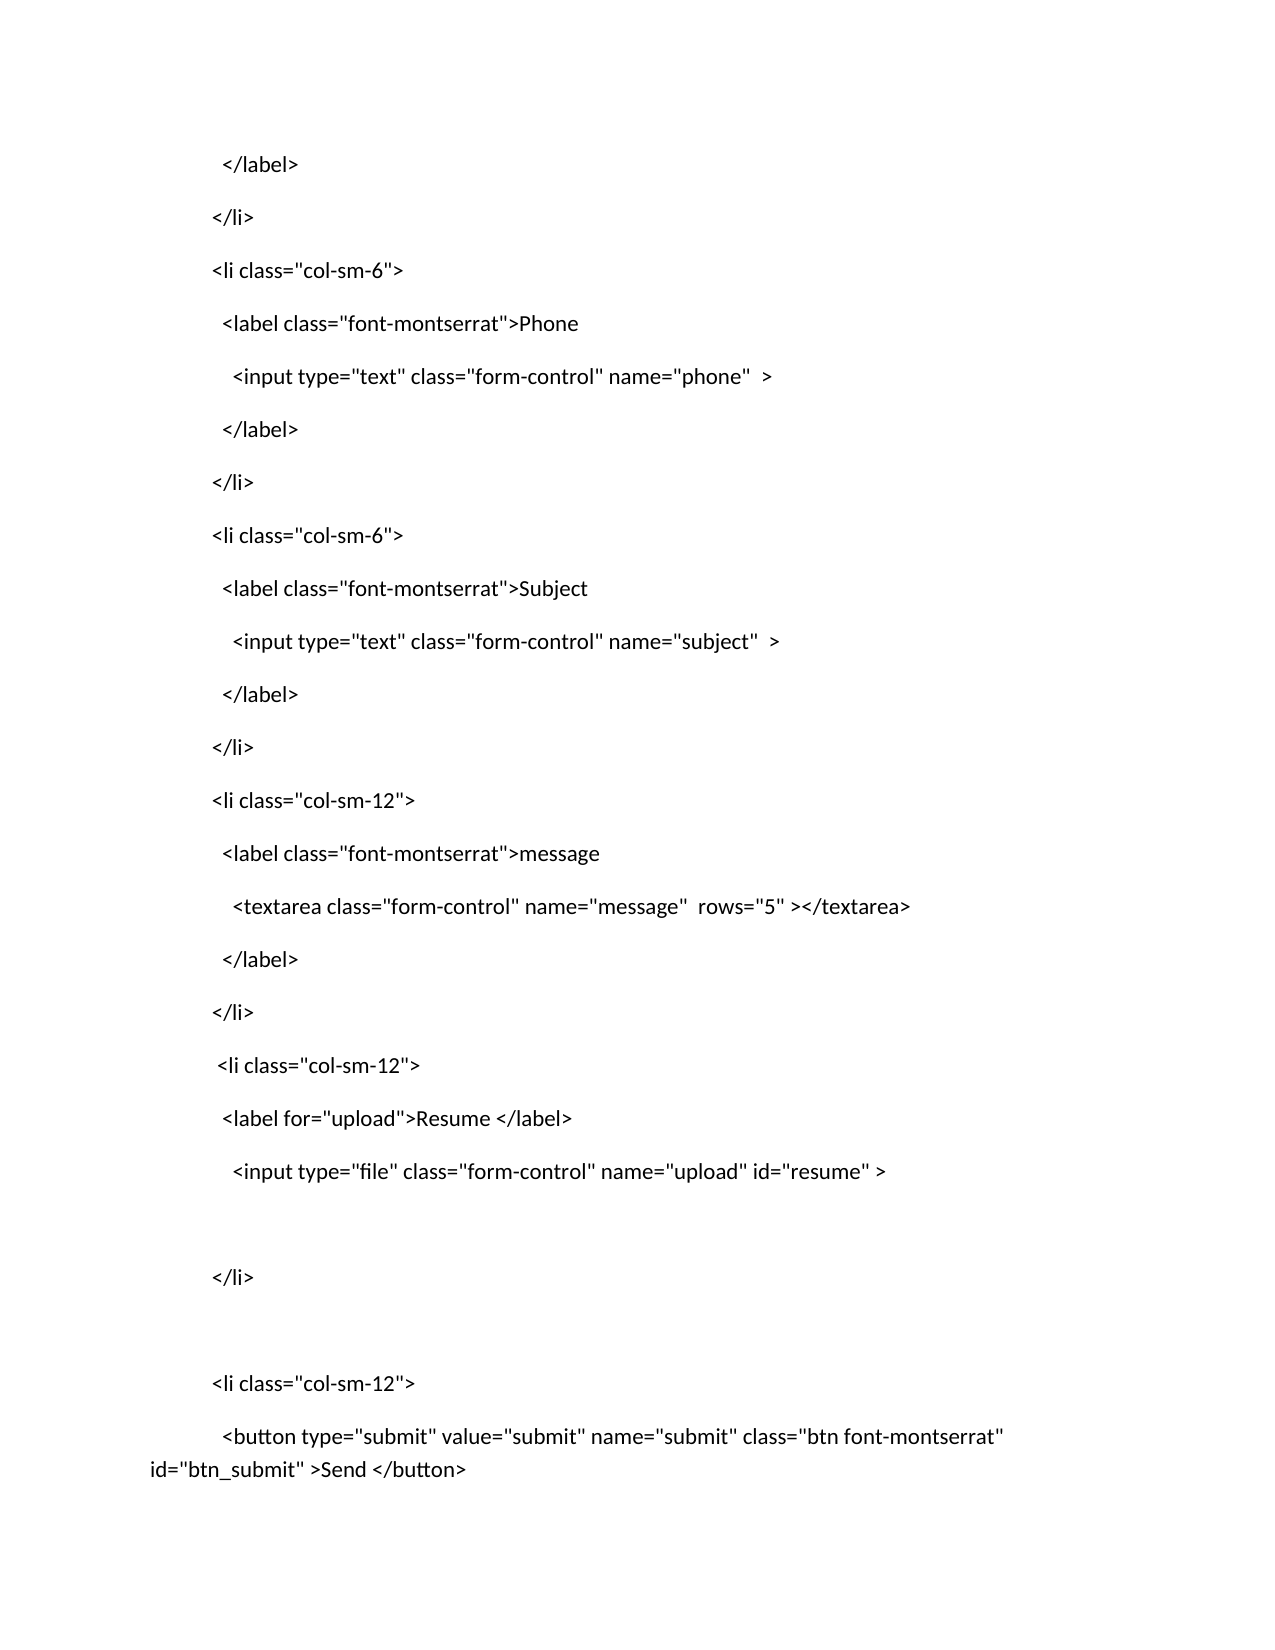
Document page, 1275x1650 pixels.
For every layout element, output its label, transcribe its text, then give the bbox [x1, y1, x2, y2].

text </label> [150, 945, 1125, 973]
text </li> [150, 998, 1125, 1026]
text <li class="col-sm-12"> [150, 1369, 1125, 1397]
text </label> [150, 415, 1125, 443]
text </label> [150, 150, 1125, 178]
text </label> [150, 680, 1125, 708]
text <li class="col-sm-12"> [150, 1051, 1125, 1079]
text <li class="col-sm-6"> [150, 256, 1125, 284]
text <input type="text" class="form-control" name="phone" > [150, 362, 1125, 390]
text <label class="font-montserrat">Subject [150, 574, 1125, 602]
text <li class="col-sm-6"> [150, 521, 1125, 549]
text </li> [150, 468, 1125, 496]
text <input type="file" class="form-control" name="upload" id="resume" > [150, 1157, 1125, 1185]
text <label class="font-montserrat">message [150, 839, 1125, 867]
text </li> [150, 203, 1125, 231]
text </li> [150, 1263, 1125, 1291]
text <button type="submit" value="submit" name="submit" class="btn font-montserrat" id="btn_submit" >Send </button> [150, 1422, 1125, 1483]
text <li class="col-sm-12"> [150, 786, 1125, 814]
text <textarea class="form-control" name="message" rows="5" ></textarea> [150, 892, 1125, 920]
text </li> [150, 733, 1125, 761]
text <input type="text" class="form-control" name="subject" > [150, 627, 1125, 655]
text <label class="font-montserrat">Phone [150, 309, 1125, 337]
text <label for="upload">Resume </label> [150, 1104, 1125, 1132]
